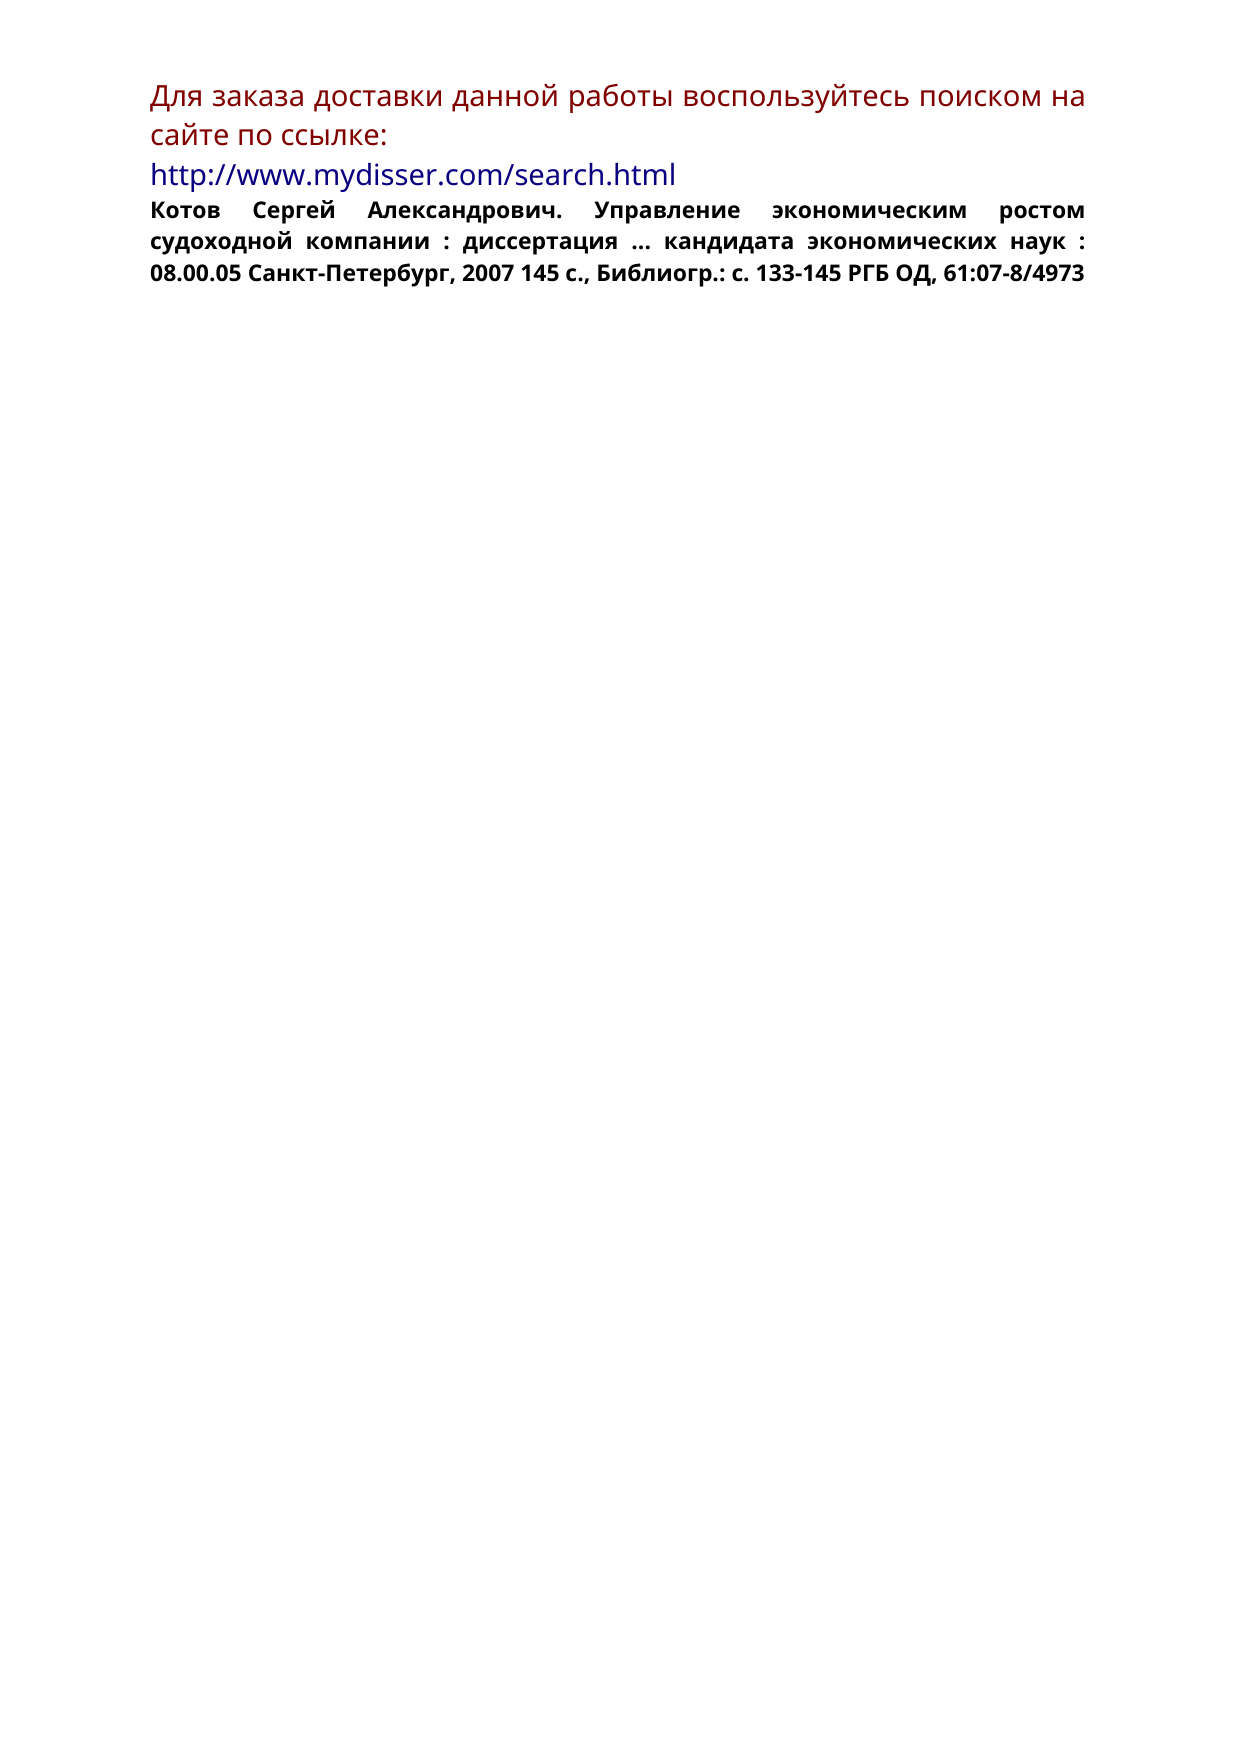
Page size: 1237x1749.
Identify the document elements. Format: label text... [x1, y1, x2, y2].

text Котов Сергей Александрович. Управление экономическим ростом судоходной компании : диссертация ... кандидата экономических наук : 08.00.05 Санкт-Петербург, 2007 145 с., Библиогр.: с. 133-145 РГБ ОД, 61:07-8/4973 [150, 194, 1086, 288]
